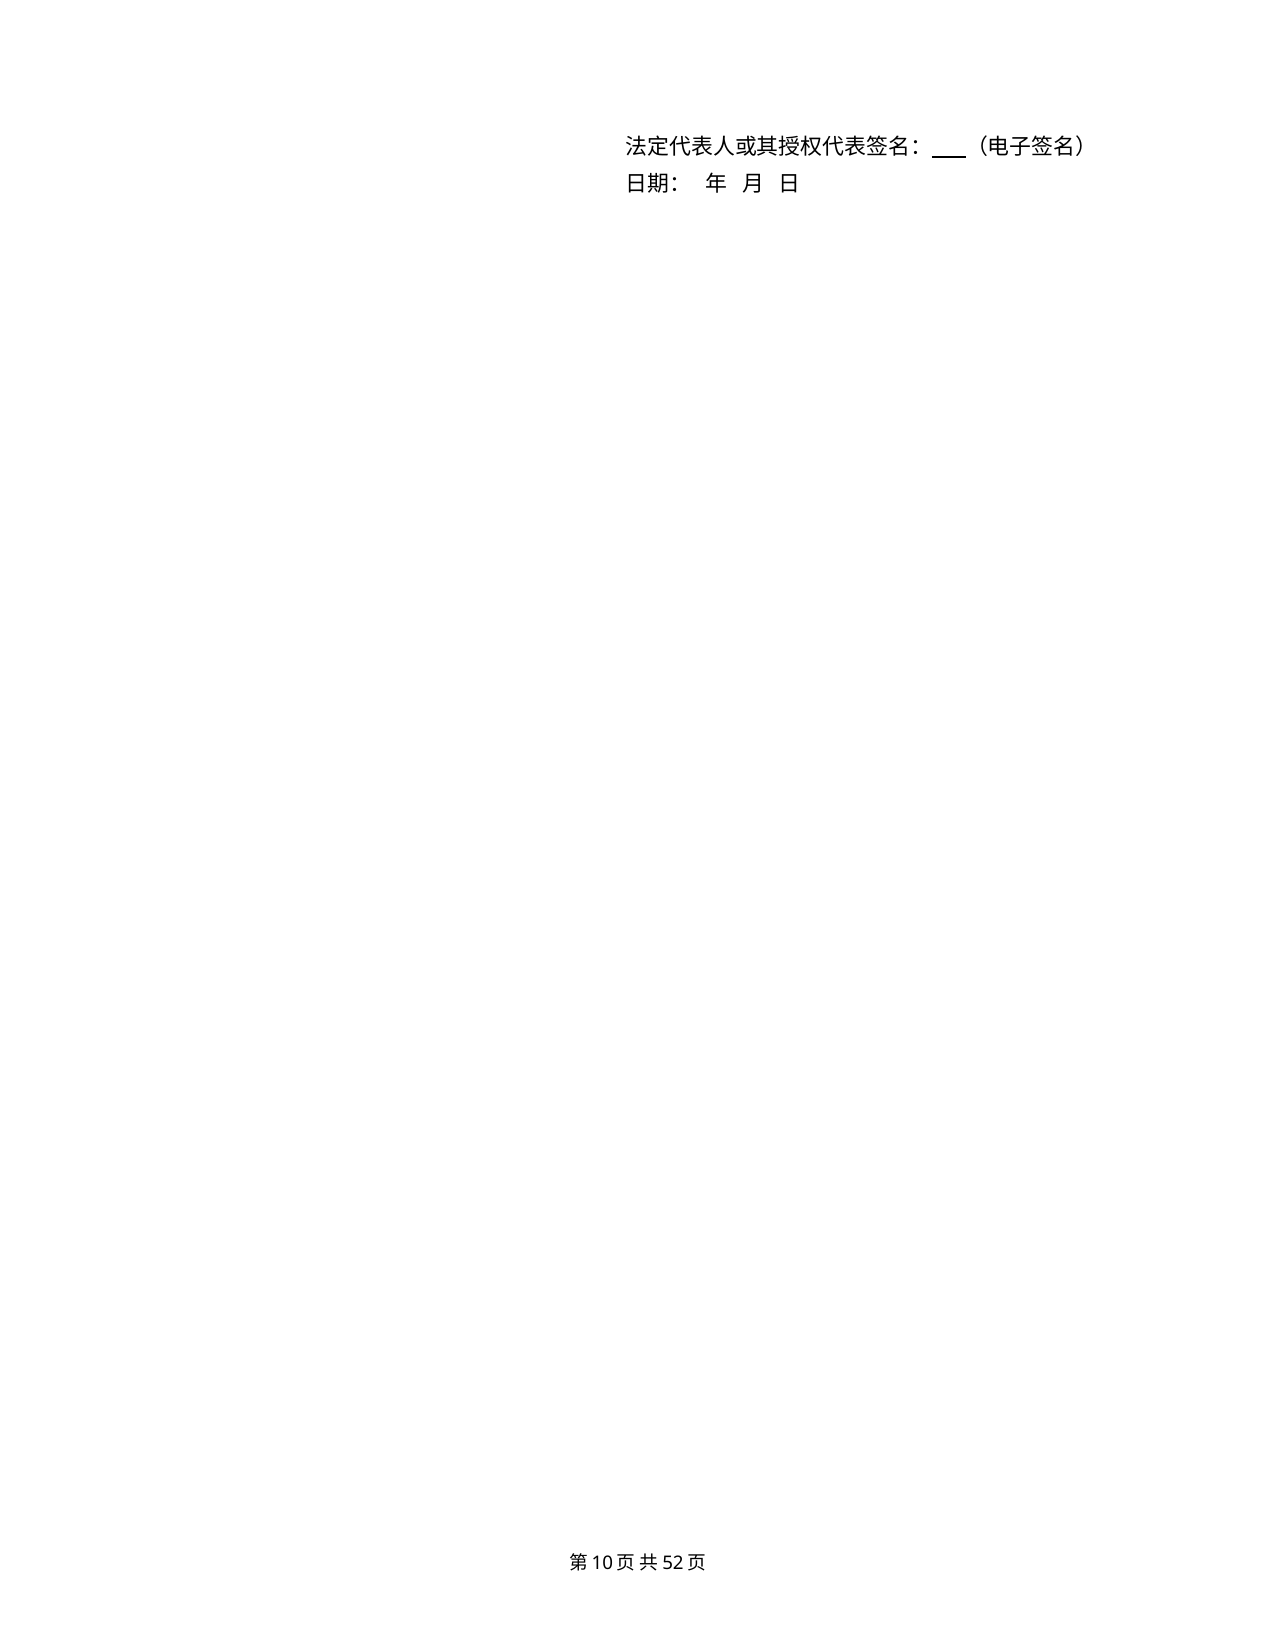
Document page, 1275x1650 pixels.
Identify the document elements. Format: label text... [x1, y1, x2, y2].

text 日期： 年 月 日 [109, 162, 1166, 199]
text 法定代表人或其授权代表签名： （电子签名） [109, 124, 1166, 162]
